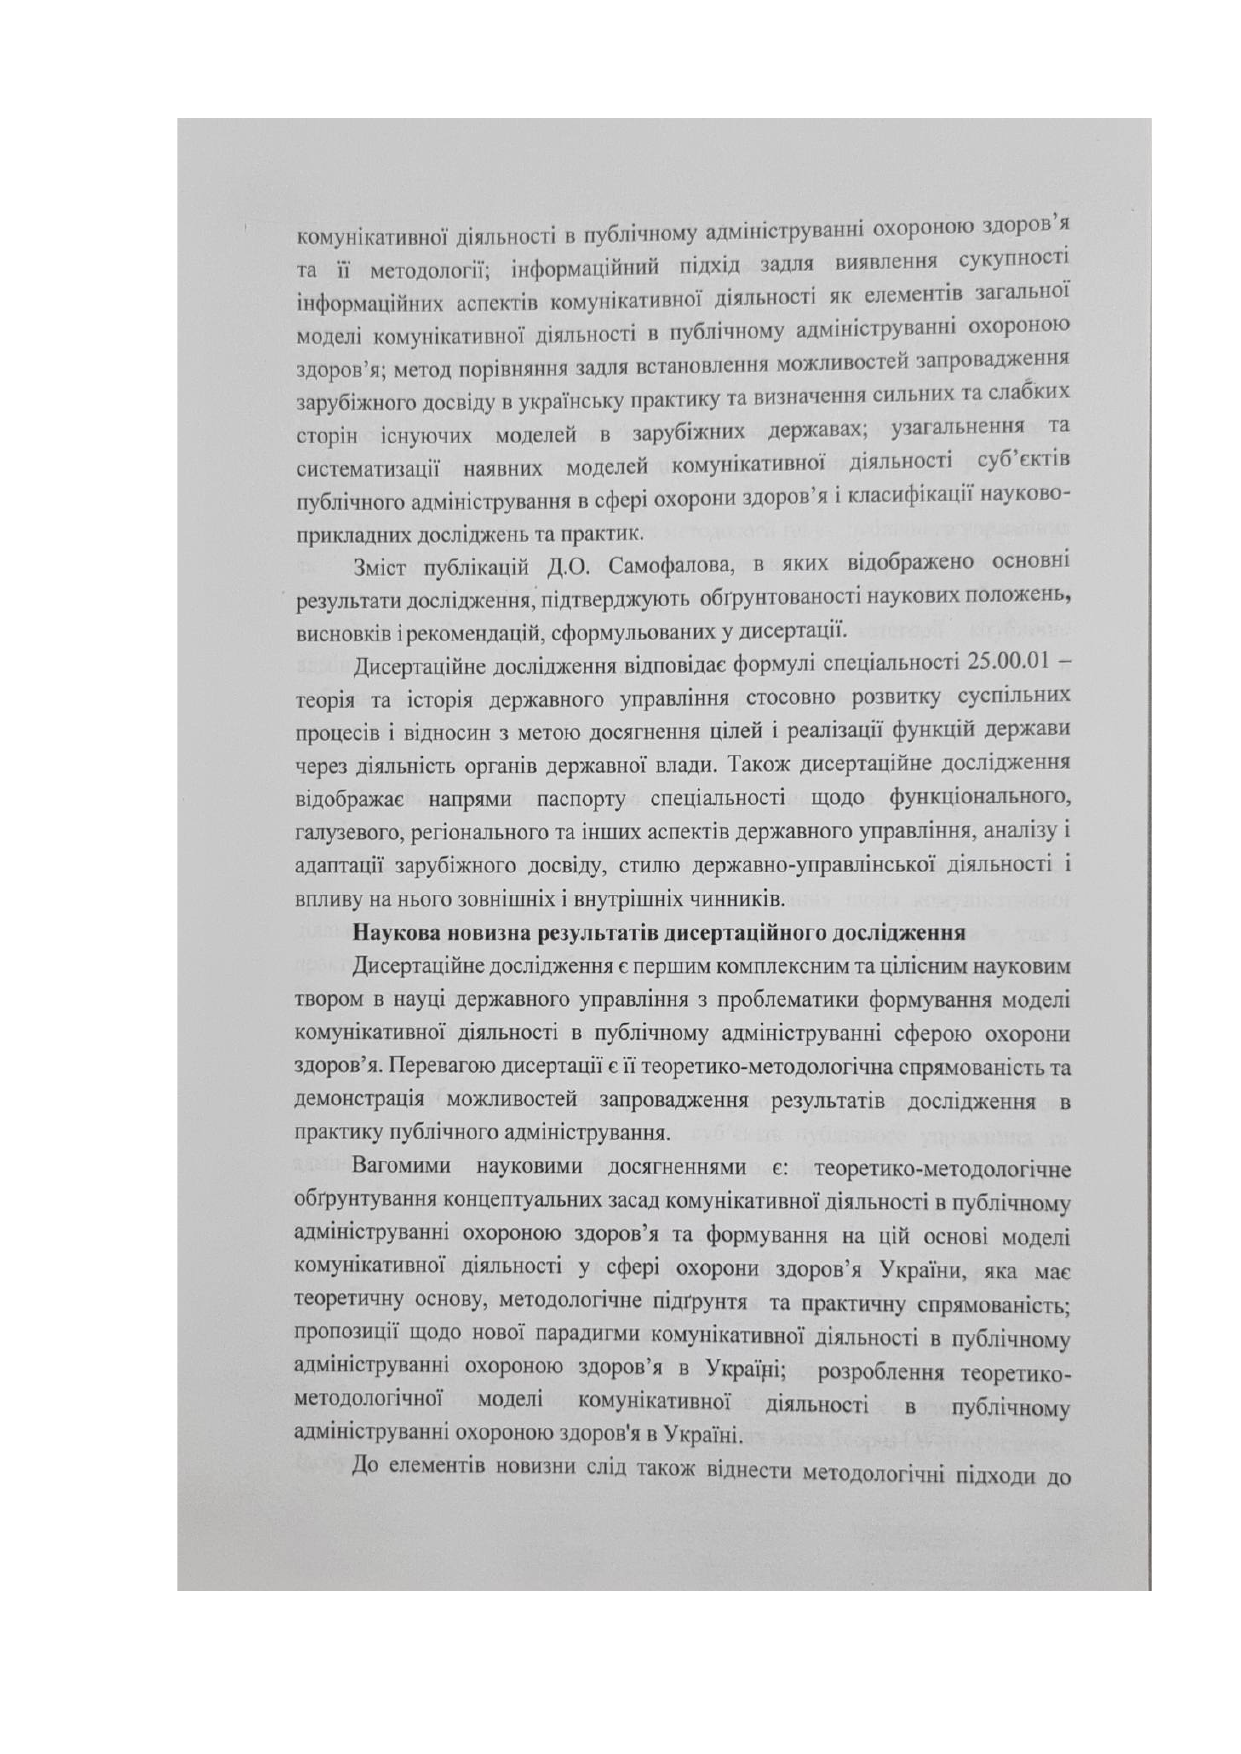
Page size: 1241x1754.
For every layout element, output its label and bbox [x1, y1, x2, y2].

picture [177, 118, 1152, 1591]
